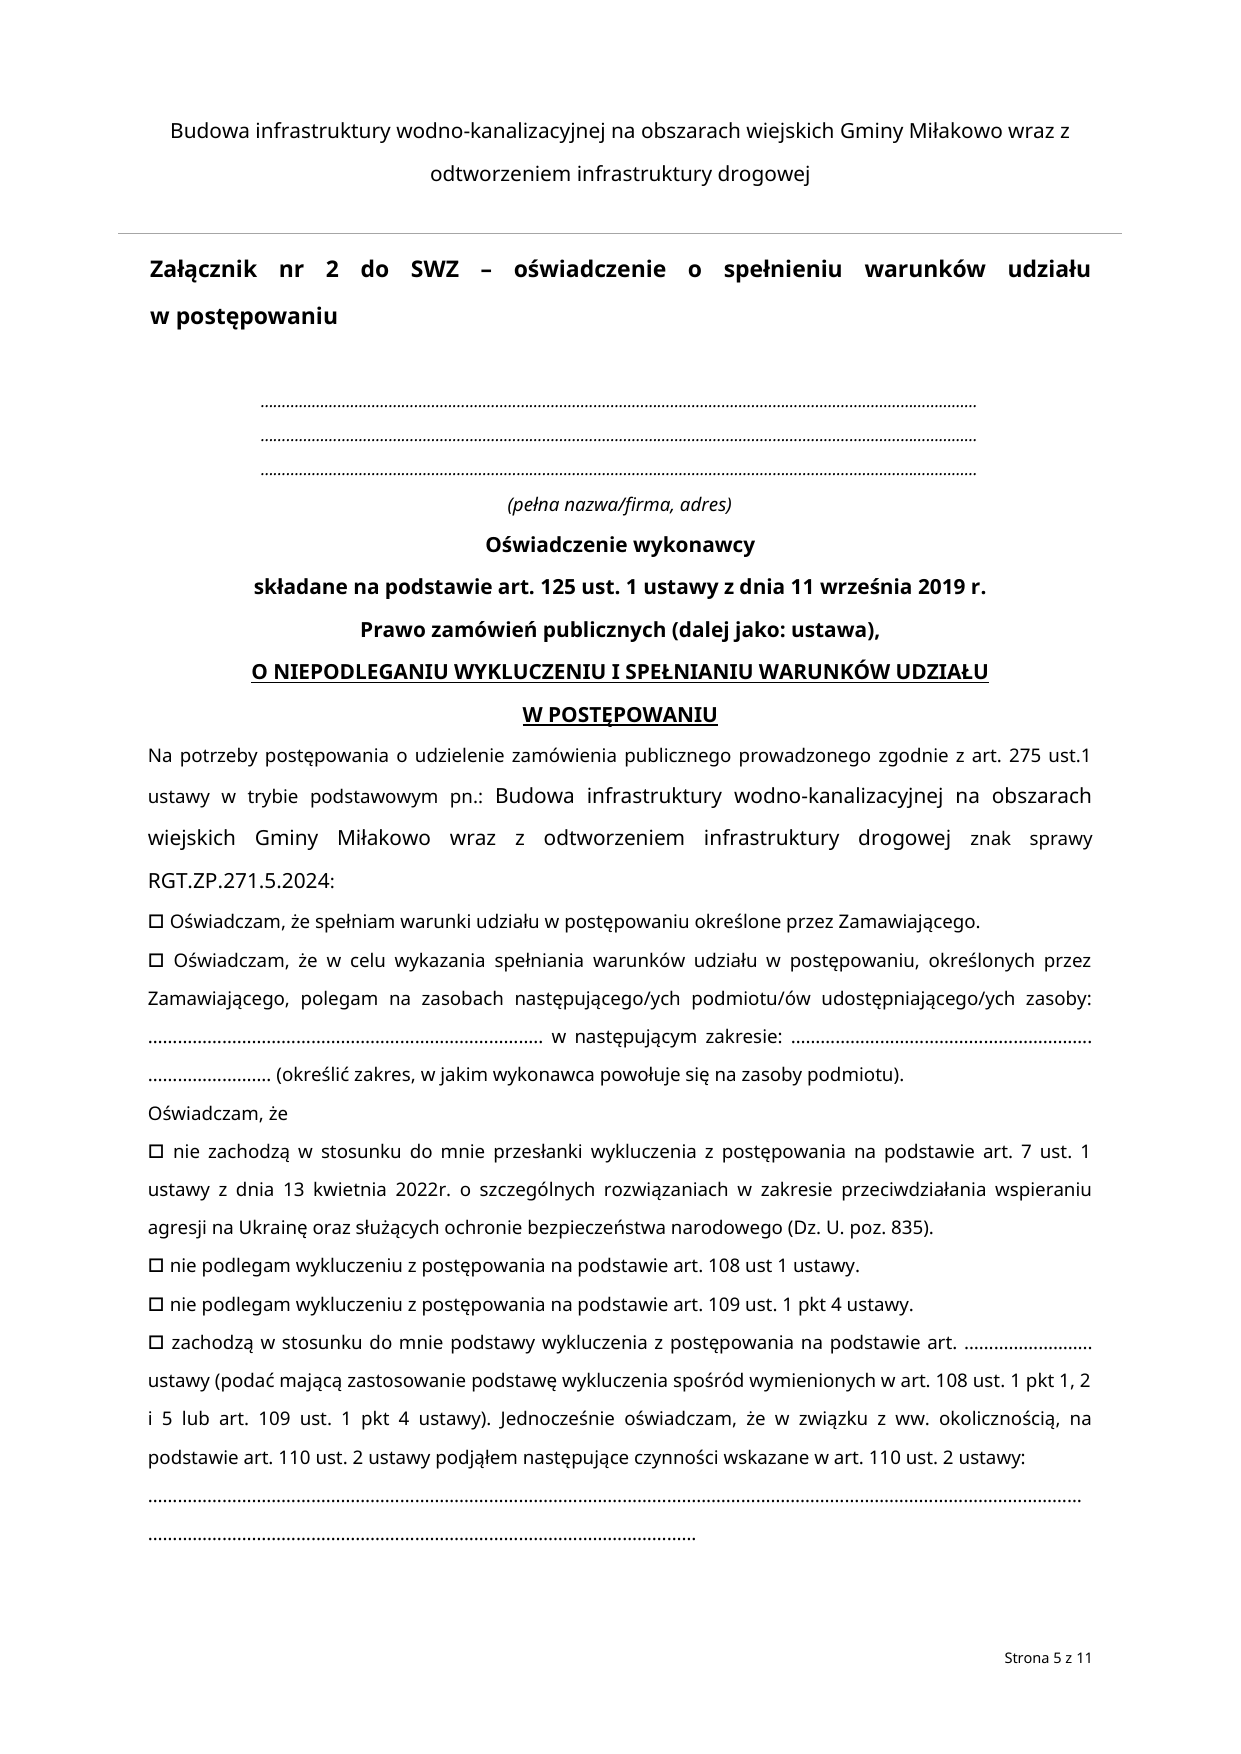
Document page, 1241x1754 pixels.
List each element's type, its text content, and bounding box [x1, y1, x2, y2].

text nie zachodzą w stosunku do mnie przesłanki wykluczenia z postępowania na podstawie art. 7 ust. 1 ustawy z dnia 13 kwietnia 2022r. o szczególnych rozwiązaniach w zakresie przeciwdziałania wspieraniu agresji na Ukrainę oraz służących ochronie bezpieczeństwa narodowego (Dz. U. poz. 835). [148, 1138, 1092, 1240]
text Oświadczam, że [148, 1100, 1092, 1125]
subtitle Załącznik nr 2 do SWZ – oświadczenie o spełnieniu warunków udziału w postępowaniu [150, 253, 1092, 331]
text nie podlegam wykluczeniu z postępowania na podstawie art. 109 ust. 1 pkt 4 ustawy. [148, 1291, 1092, 1317]
text …………………………………………………………………………………………………………………………………………………… [148, 423, 1093, 446]
text Oświadczam, że spełniam warunki udziału w postępowaniu określone przez Zamawiającego. [148, 909, 1092, 934]
text (pełna nazwa/firma, adres) [148, 491, 1093, 517]
text O NIEPODLEGANIU WYKLUCZENIU I SPEŁNIANIU WARUNKÓW UDZIAŁU [148, 657, 1092, 686]
text W POSTĘPOWANIU [148, 700, 1092, 728]
text Oświadczenie wykonawcy [148, 530, 1092, 558]
text Oświadczam, że w celu wykazania spełniania warunków udziału w postępowaniu, określonych przez Zamawiającego, polegam na zasobach następującego/ych podmiotu/ów udostępniającego/ych zasoby: …………………………………………………………………….. w następującym zakresie: …………………………………………………….……………………. (określić zakres, w jakim wykonawca powołuje się na zasoby podmiotu). [148, 947, 1092, 1087]
text …………………………………………………………………………………………………………………………………………………… [148, 457, 1093, 480]
text ………………………………………………………………………………………………………………………………………………………………………………………………………………………………………………………………………… [148, 1482, 1092, 1546]
text …………………………………………………………………………………………………………………………………………………… [148, 389, 1093, 412]
text Na potrzeby postępowania o udzielenie zamówienia publicznego prowadzonego zgodnie z art. 275 ust.1 ustawy w trybie podstawowym pn.: znak sprawy : [148, 743, 1092, 894]
text nie podlegam wykluczeniu z postępowania na podstawie art. 108 ust 1 ustawy. [148, 1253, 1092, 1278]
text zachodzą w stosunku do mnie podstawy wykluczenia z postępowania na podstawie art. …………………….. ustawy (podać mającą zastosowanie podstawę wykluczenia spośród wymienionych w art. 108 ust. 1 pkt 1, 2 i 5 lub art. 109 ust. 1 pkt 4 ustawy). Jednocześnie oświadczam, że w związku z ww. okolicznością, na podstawie art. 110 ust. 2 ustawy podjąłem następujące czynności wskazane w art. 110 ust. 2 ustawy: [148, 1329, 1092, 1469]
text Prawo zamówień publicznych (dalej jako: ustawa), [148, 615, 1092, 643]
text składane na podstawie art. 125 ust. 1 ustawy z dnia 11 września 2019 r. [148, 572, 1092, 601]
